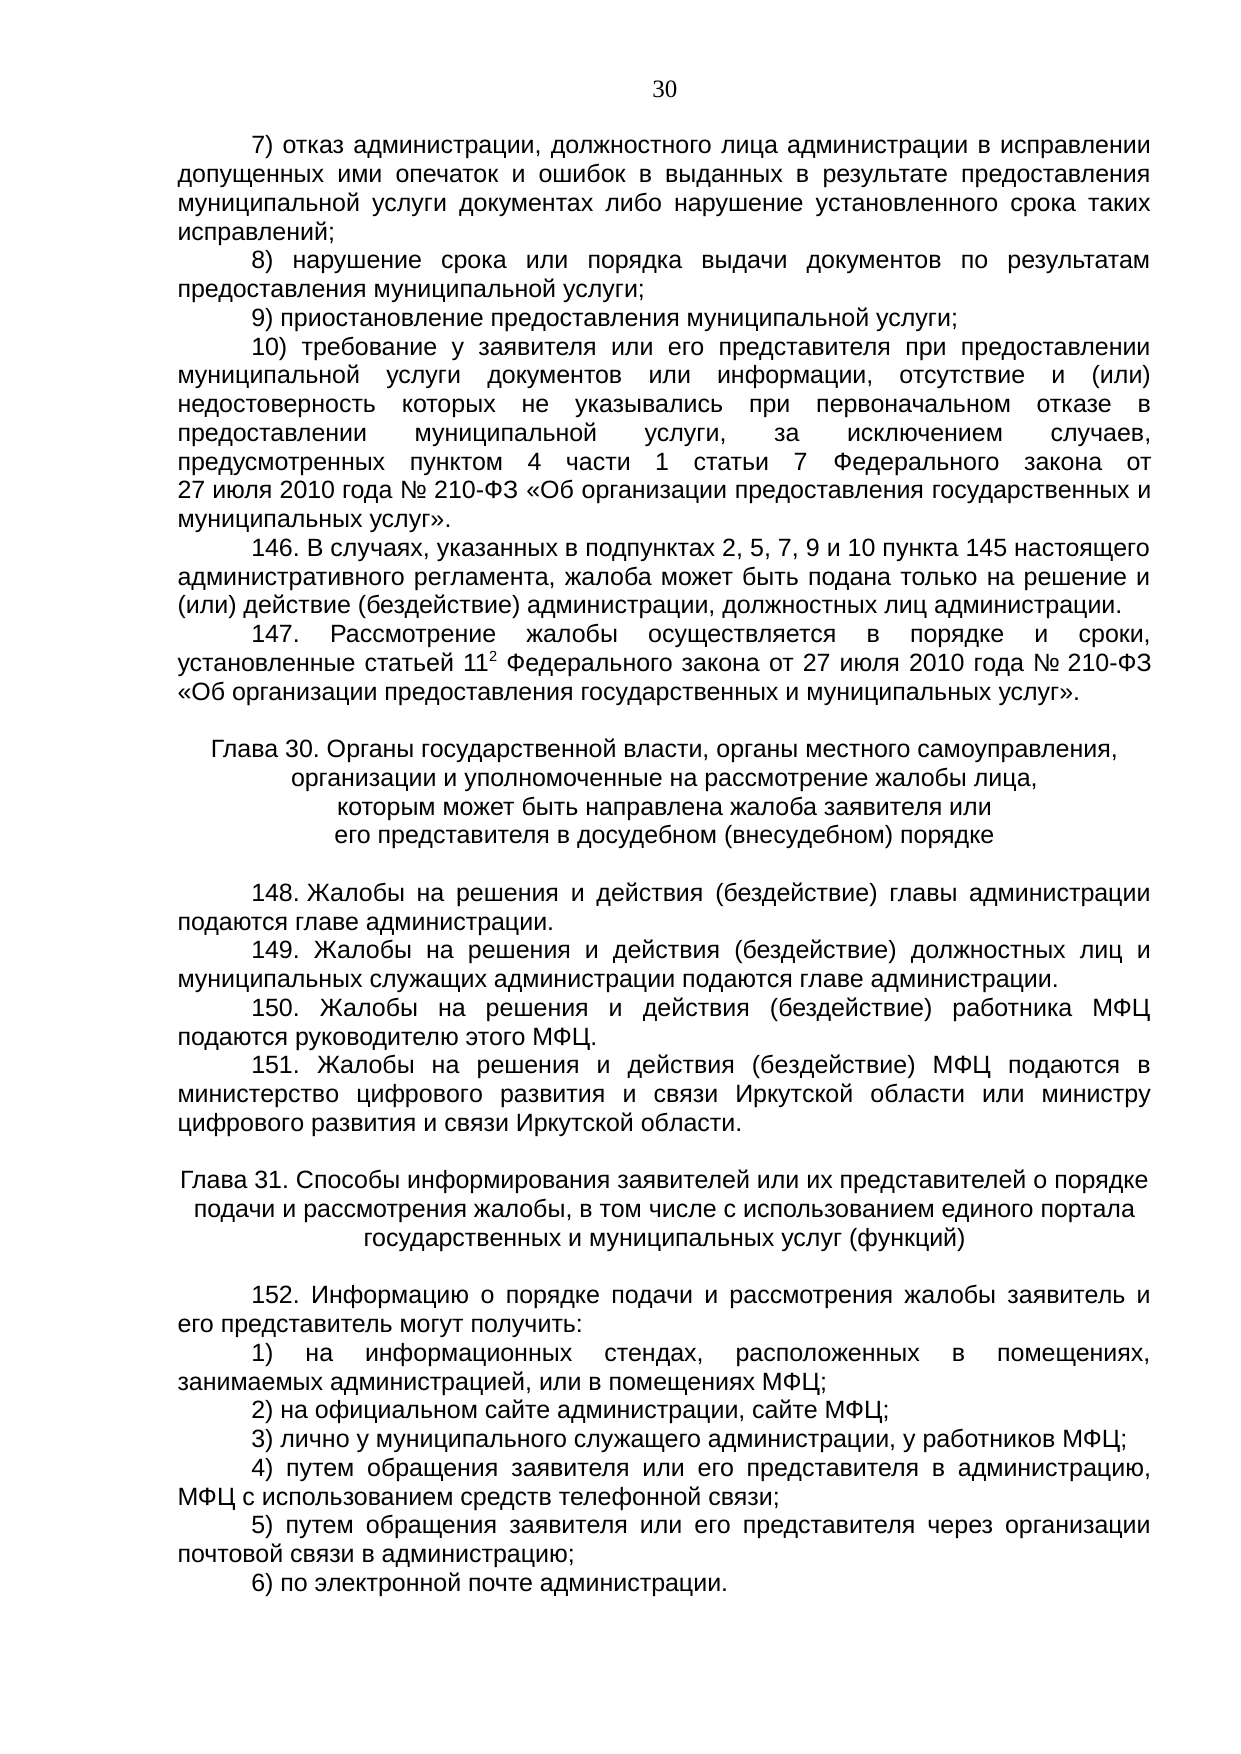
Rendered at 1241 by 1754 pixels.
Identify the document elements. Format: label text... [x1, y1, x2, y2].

text которым может быть направлена жалоба заявителя или [177, 792, 1152, 821]
text 4) путем обращения заявителя или его представителя в администрацию, МФЦ с использованием средств телефонной связи; [177, 1453, 1152, 1511]
text 5) путем обращения заявителя или его представителя через организации почтовой связи в администрацию; [177, 1511, 1152, 1568]
text 1) на информационных стендах, расположенных в помещениях, занимаемых администрацией, или в помещениях МФЦ; [177, 1338, 1152, 1396]
text 148. Жалобы на решения и действия (бездействие) главы администрации подаются главе администрации. [177, 878, 1152, 936]
text его представителя в досудебном (внесудебном) порядке [177, 821, 1152, 849]
text 6) по электронной почте администрации. [177, 1568, 1152, 1597]
text 8) нарушение срока или порядка выдачи документов по результатам предоставления муниципальной услуги; [177, 246, 1152, 303]
text 146. В случаях, указанных в подпунктах 2, 5, 7, 9 и 10 пункта 145 настоящего административного регламента, жалоба может быть подана только на решение и (или) действие (бездействие) администрации, должностных лиц администрации. [177, 533, 1152, 619]
text 9) приостановление предоставления муниципальной услуги; [177, 303, 1152, 332]
text 151. Жалобы на решения и действия (бездействие) МФЦ подаются в министерство цифрового развития и связи Иркутской области или министру цифрового развития и связи Иркутской области. [177, 1051, 1152, 1137]
text 10) требование у заявителя или его представителя при предоставлении муниципальной услуги документов или информации, отсутствие и (или) недостоверность которых не указывались при первоначальном отказе в предоставлении муниципальной услуги, за исключением случаев, предусмотренных пунктом 4 части 1 статьи 7 Федерального закона от 27 июля 2010 года № 210-ФЗ «Об организации предоставления государственных и муниципальных услуг». [177, 332, 1152, 533]
text 152. Информацию о порядке подачи и рассмотрения жалобы заявитель и его представитель могут получить: [177, 1281, 1152, 1338]
text 149. Жалобы на решения и действия (бездействие) должностных лиц и муниципальных служащих администрации подаются главе администрации. [177, 936, 1152, 993]
text 150. Жалобы на решения и действия (бездействие) работника МФЦ подаются руководителю этого МФЦ. [177, 993, 1152, 1051]
text 7) отказ администрации, должностного лица администрации в исправлении допущенных ими опечаток и ошибок в выданных в результате предоставления муниципальной услуги документах либо нарушение установленного срока таких исправлений; [177, 131, 1152, 246]
text Глава 30. Органы государственной власти, органы местного самоуправления, организации и уполномоченные на рассмотрение жалобы лица, [177, 734, 1152, 792]
text 3) лично у муниципального служащего администрации, у работников МФЦ; [177, 1424, 1152, 1453]
text Глава 31. Способы информирования заявителей или их представителей о порядке подачи и рассмотрения жалобы, в том числе с использованием единого портала государственных и муниципальных услуг (функций) [177, 1166, 1152, 1252]
text 2) на официальном сайте администрации, сайте МФЦ; [177, 1396, 1152, 1424]
text 147. Рассмотрение жалобы осуществляется в порядке и сроки, установленные статьей 112 Федерального закона от 27 июля 2010 года № 210-ФЗ «Об организации предоставления государственных и муниципальных услуг». [177, 619, 1152, 706]
